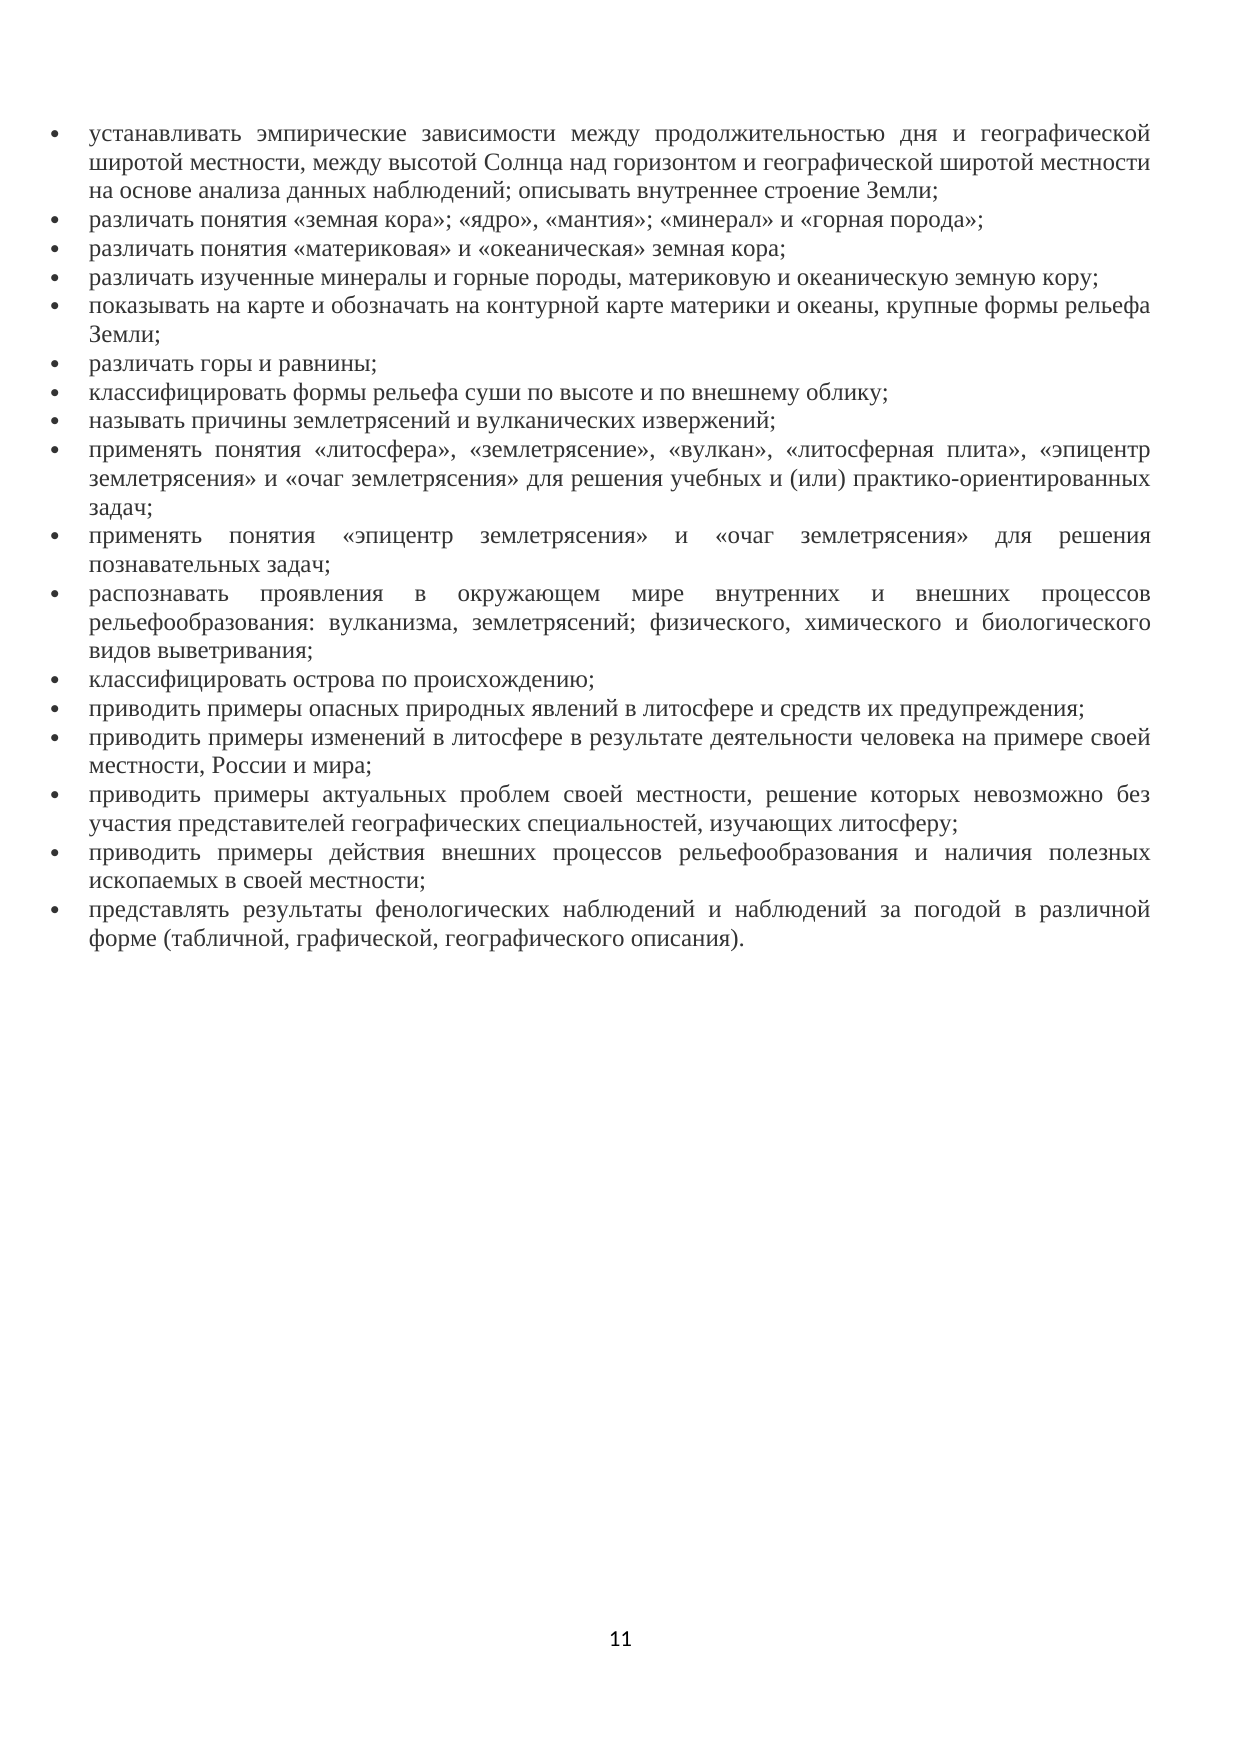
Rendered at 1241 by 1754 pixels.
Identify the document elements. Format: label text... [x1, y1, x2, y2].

list различать понятия «земная кора»; «ядро», «мантия»; «минерал» и «горная порода»; [51, 204, 1152, 233]
list приводить примеры актуальных проблем своей местности, решение которых невозможно без участия представителей географических специальностей, изучающих литосферу; [51, 779, 1152, 837]
list классифицировать формы рельефа суши по высоте и по внешнему облику; [51, 377, 1152, 406]
list применять понятия «литосфера», «землетрясение», «вулкан», «литосферная плита», «эпицентр землетрясения» и «очаг землетрясения» для решения учебных и (или) практико-ориентированных задач; [51, 434, 1152, 521]
list приводить примеры действия внешних процессов рельефообразования и наличия полезных ископаемых в своей местности; [51, 837, 1152, 894]
list приводить примеры опасных природных явлений в литосфере и средств их предупреждения; [51, 693, 1152, 722]
list применять понятия «эпицентр землетрясения» и «очаг землетрясения» для решения познавательных задач; [51, 521, 1152, 578]
list различать понятия «материковая» и «океаническая» земная кора; [51, 233, 1152, 262]
list различать горы и равнины; [51, 348, 1152, 377]
list приводить примеры изменений в литосфере в результате деятельности человека на примере своей местности, России и мира; [51, 722, 1152, 779]
list распознавать проявления в окружающем мире внутренних и внешних процессов рельефообразования: вулканизма, землетрясений; физического, химического и биологического видов выветривания; [51, 578, 1152, 664]
list классифицировать острова по происхождению; [51, 664, 1152, 693]
list различать изученные минералы и горные породы, материковую и океаническую земную кору; [51, 262, 1152, 291]
list показывать на карте и обозначать на контурной карте материки и океаны, крупные формы рельефа Земли; [51, 291, 1152, 348]
list называть причины землетрясений и вулканических извержений; [51, 406, 1152, 434]
list представлять результаты фенологических наблюдений и наблюдений за погодой в различной форме (табличной, графической, географического описания). [51, 894, 1152, 952]
list устанавливать эмпирические зависимости между продолжительностью дня и географической широтой местности, между высотой Солнца над горизонтом и географической широтой местности на основе анализа данных наблюдений; описывать внутреннее строение Земли; [51, 118, 1152, 204]
